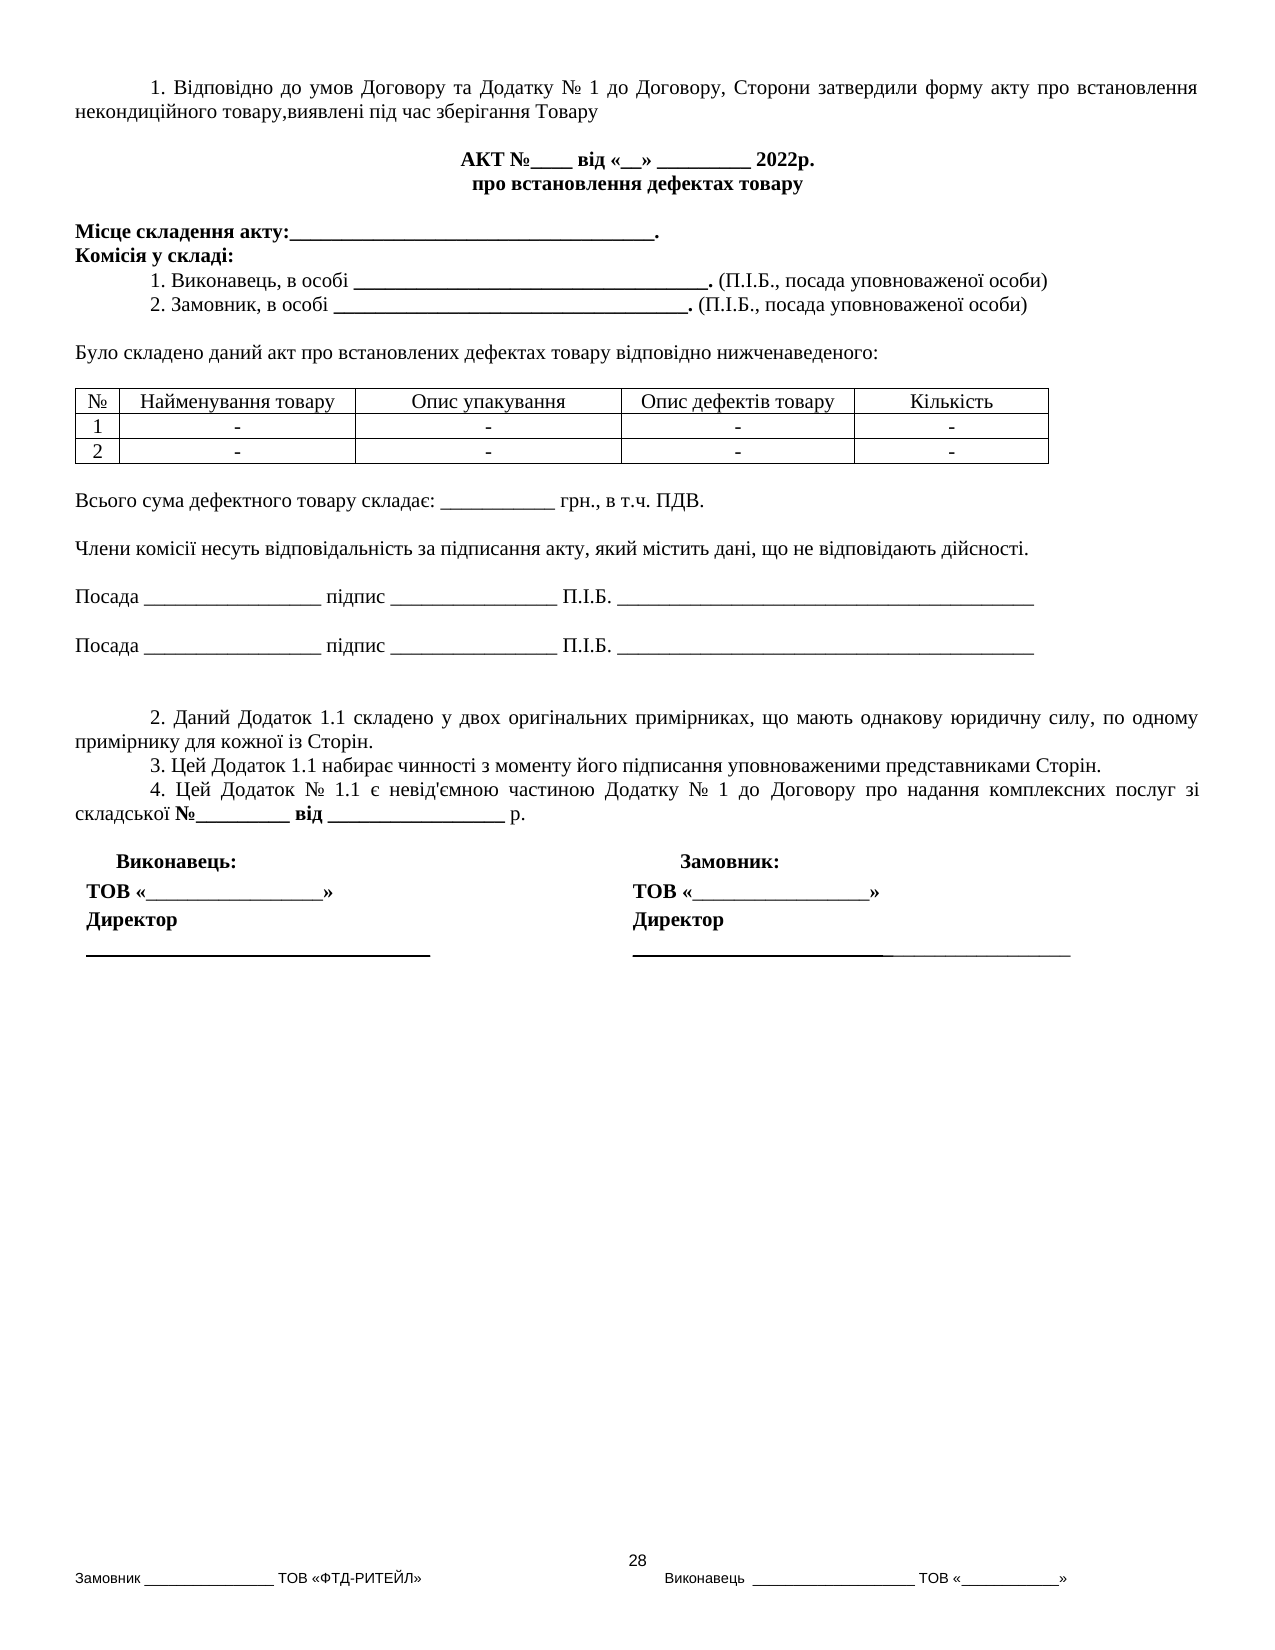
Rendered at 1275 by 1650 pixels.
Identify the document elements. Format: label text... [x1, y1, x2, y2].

text Комісія у складі: [75, 243, 1200, 267]
table_cell 1 [76, 414, 119, 438]
table_cell - [622, 439, 854, 463]
text Місце складення акту:___________________________________. [75, 219, 1200, 243]
table_header Замовник: [639, 849, 1065, 879]
text 2. Замовник, в особі __________________________________. (П.І.Б., посада уповноваженої особи) [75, 292, 1200, 316]
table_header Виконавець: [75, 849, 639, 879]
table_header Опис упакування [356, 389, 621, 413]
text Посада _________________ підпис ________________ П.І.Б. ________________________________________ [75, 633, 1200, 657]
text про встановлення дефектах товару [75, 171, 1200, 195]
table_cell - [855, 414, 1048, 438]
table_cell - [356, 414, 621, 438]
text Було складено даний акт про встановлених дефектах товару відповідно нижченаведеного: [75, 340, 1200, 364]
table_cell ТОВ «_________________» Директор __________________________________________ [621, 879, 1153, 959]
table_header Опис дефектів товару [622, 389, 854, 413]
text 1. Виконавець, в особі __________________________________. (П.І.Б., посада уповноваженої особи) [75, 267, 1200, 292]
table_cell - [855, 439, 1048, 463]
table_cell - [622, 414, 854, 438]
text Всього сума дефектного товару складає: ___________ грн., в т.ч. ПДВ. [75, 488, 1200, 512]
table_header № [76, 389, 119, 413]
table_cell - [120, 414, 355, 438]
table_cell ТОВ «_________________» Директор _________________________________ [75, 879, 621, 959]
table_cell - [120, 439, 355, 463]
table_cell - [356, 439, 621, 463]
text 2. Даний Додаток 1.1 складено у двох оригінальних примірниках, що мають однакову юридичну силу, по одному примірнику для кожної із Сторін. [75, 705, 1200, 753]
table_header Найменування товару [120, 389, 355, 413]
text 1. Відповідно до умов Договору та Додатку № 1 до Договору, Сторони затвердили форму акту про встановлення некондиційного товару,виявлені під час зберігання Товару [75, 75, 1200, 123]
text Посада _________________ підпис ________________ П.І.Б. ________________________________________ [75, 584, 1200, 608]
text Члени комісії несуть відповідальність за підписання акту, який містить дані, що не відповідають дійсності. [75, 536, 1200, 560]
table_cell 2 [76, 439, 119, 463]
table_header Кількість [855, 389, 1048, 413]
text АКТ №____ від «__» _________ 2022р. [75, 147, 1200, 171]
text 4. Цей Додаток № 1.1 є невід'ємною частиною Додатку № 1 до Договору про надання комплексних послуг зі складської №_________ від _________________ р. [75, 777, 1200, 825]
text 3. Цей Додаток 1.1 набирає чинності з моменту його підписання уповноваженими представниками Сторін. [75, 753, 1200, 777]
